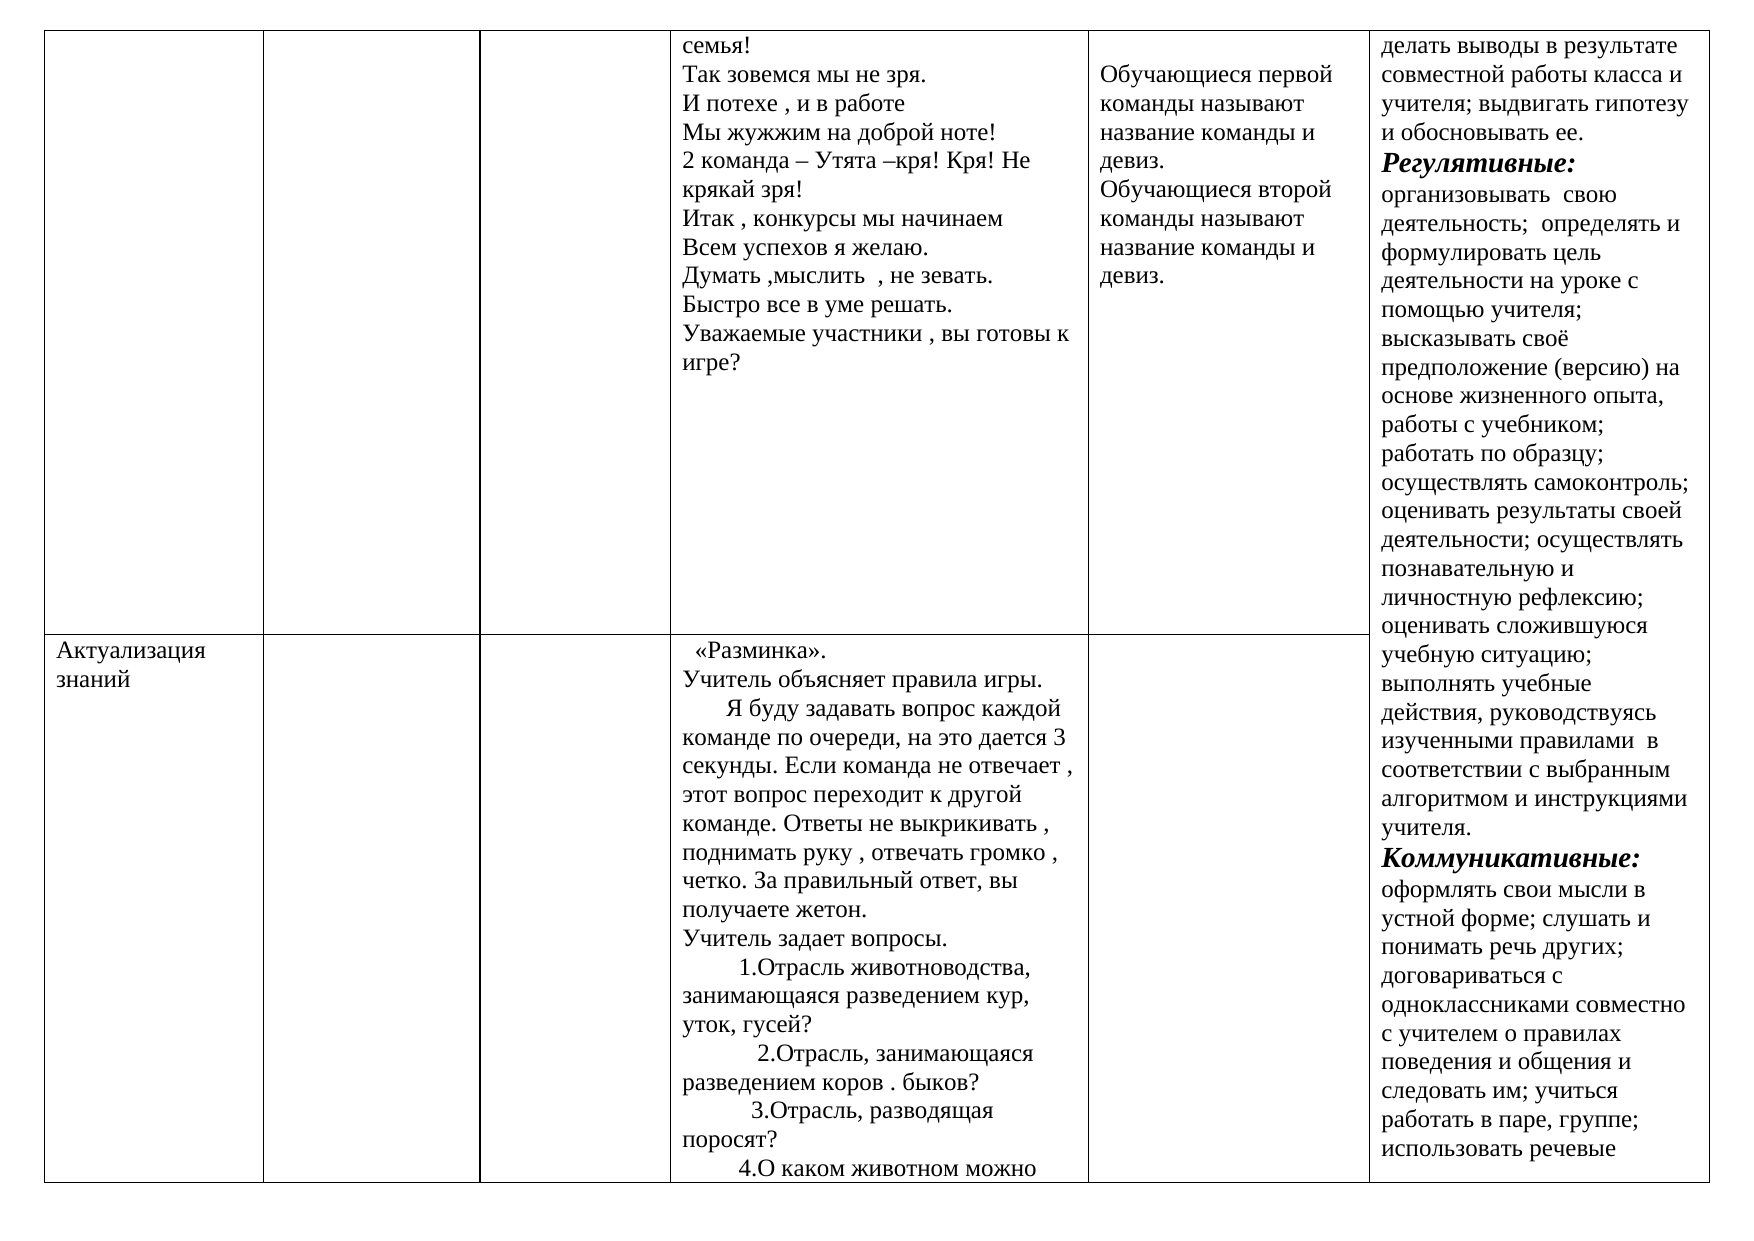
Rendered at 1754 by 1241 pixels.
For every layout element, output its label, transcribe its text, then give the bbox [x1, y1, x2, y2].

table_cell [1089, 635, 1369, 1182]
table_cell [264, 31, 479, 634]
table_cell [481, 635, 670, 1182]
table_cell [264, 635, 479, 1182]
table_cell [671, 31, 1088, 634]
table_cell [45, 31, 263, 634]
table_cell Актуализация знаний [45, 635, 263, 1182]
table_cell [671, 635, 1088, 1182]
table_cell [1089, 31, 1369, 634]
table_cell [481, 31, 670, 634]
